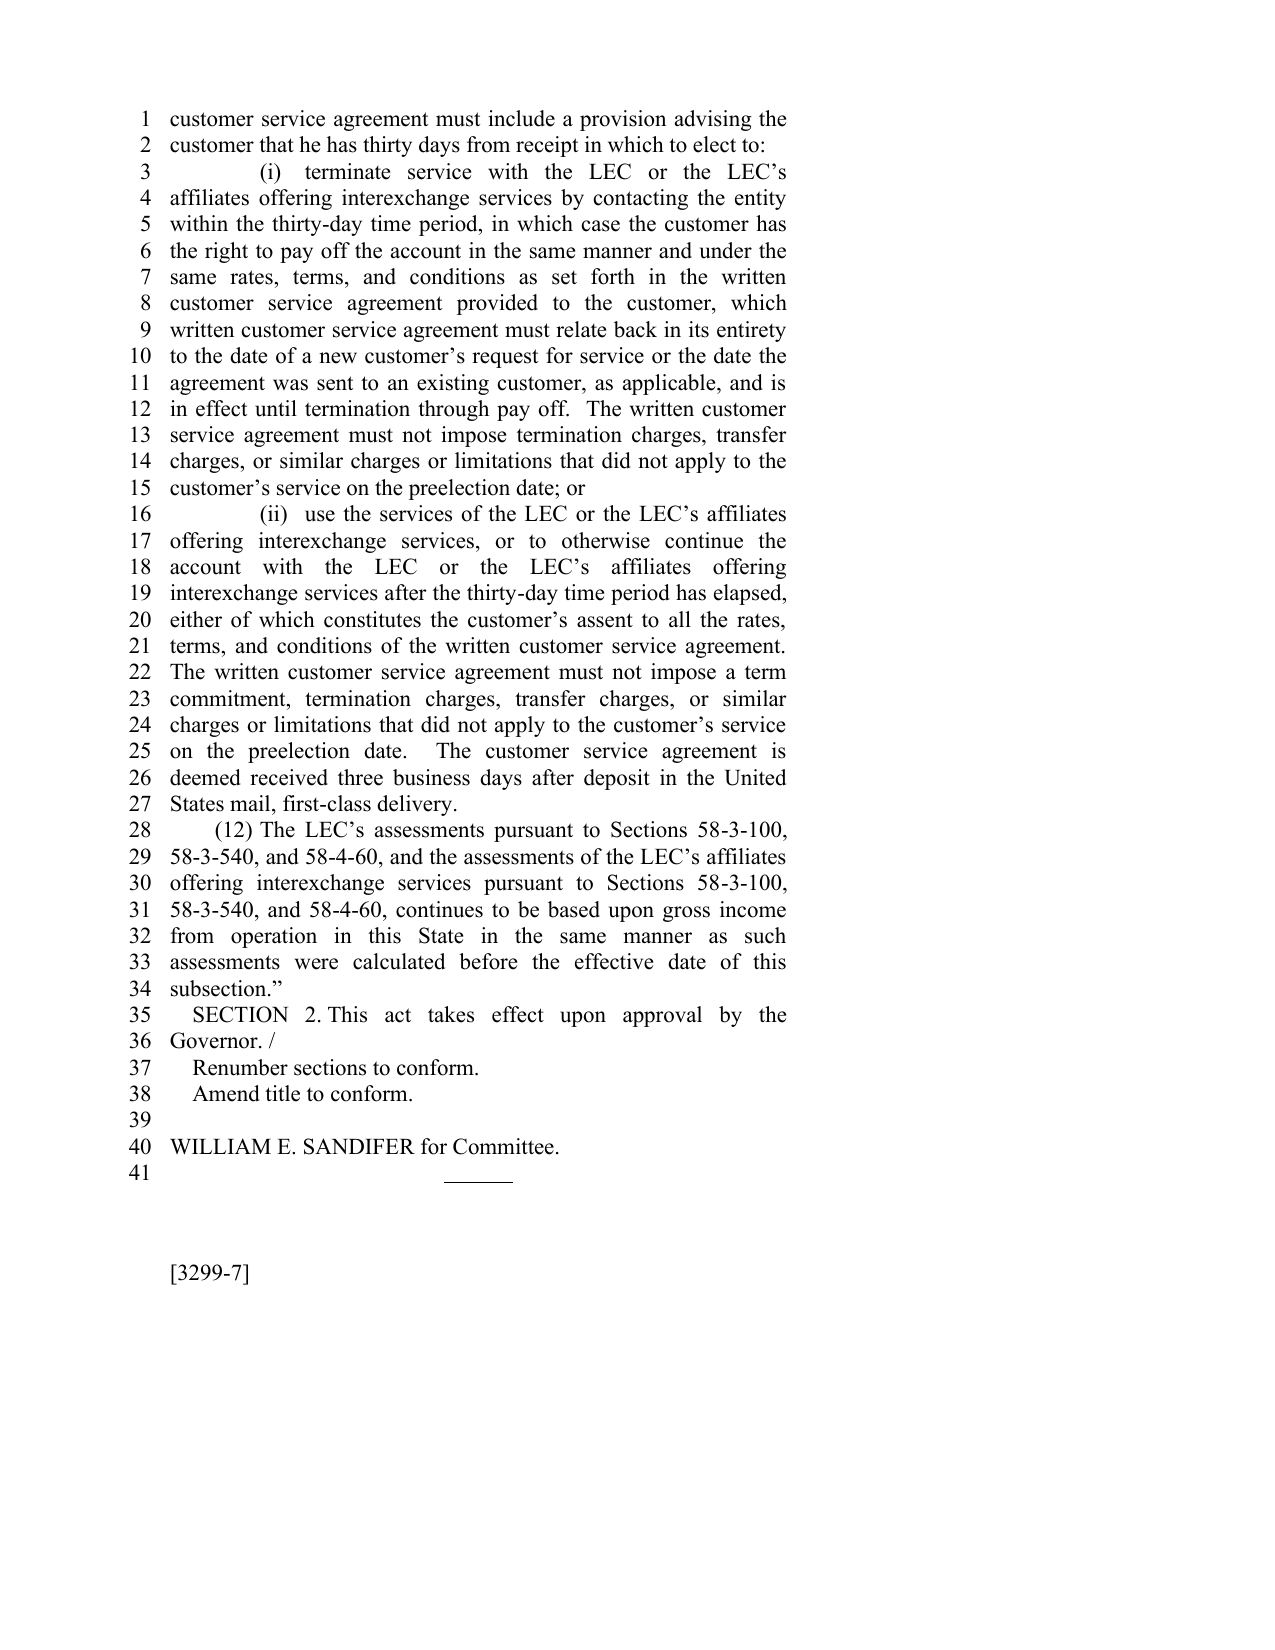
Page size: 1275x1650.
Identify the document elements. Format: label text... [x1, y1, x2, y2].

text Renumber sections to conform. [169, 1054, 787, 1080]
text SECTION 2. This act takes effect upon approval by the Governor. / [169, 1001, 787, 1054]
text WILLIAM E. SANDIFER for Committee. [169, 1133, 787, 1159]
text (ii) use the services of the LEC or the LEC’s affiliates offering interexchange services, or to otherwise continue the account with the LEC or the LEC’s affiliates offering interexchange services after the thirty-day time period has elapsed, either of which constitutes the customer’s assent to all the rates, terms, and conditions of the written customer service agreement. The written customer service agreement must not impose a term commitment, termination charges, transfer charges, or similar charges or limitations that did not apply to the customer’s service on the preelection date. The customer service agreement is deemed received three business days after deposit in the United States mail, first-class delivery. [169, 500, 787, 817]
text (12) The LEC’s assessments pursuant to Sections 58-3-100, 58-3-540, and 58-4-60, and the assessments of the LEC’s affiliates offering interexchange services pursuant to Sections 58-3-100, 58-3-540, and 58-4-60, continues to be based upon gross income from operation in this State in the same manner as such assessments were calculated before the effective date of this subsection.” [169, 817, 787, 1001]
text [169, 105, 787, 158]
text (i) terminate service with the LEC or the LEC’s affiliates offering interexchange services by contacting the entity within the thirty-day time period, in which case the customer has the right to pay off the account in the same manner and under the same rates, terms, and conditions as set forth in the written customer service agreement provided to the customer, which written customer service agreement must relate back in its entirety to the date of a new customer’s request for service or the date the agreement was sent to an existing customer, as applicable, and is in effect until termination through pay off. The written customer service agreement must not impose termination charges, transfer charges, or similar charges or limitations that did not apply to the customer’s service on the preelection date; or [169, 158, 787, 500]
text Amend title to conform. [169, 1080, 787, 1106]
